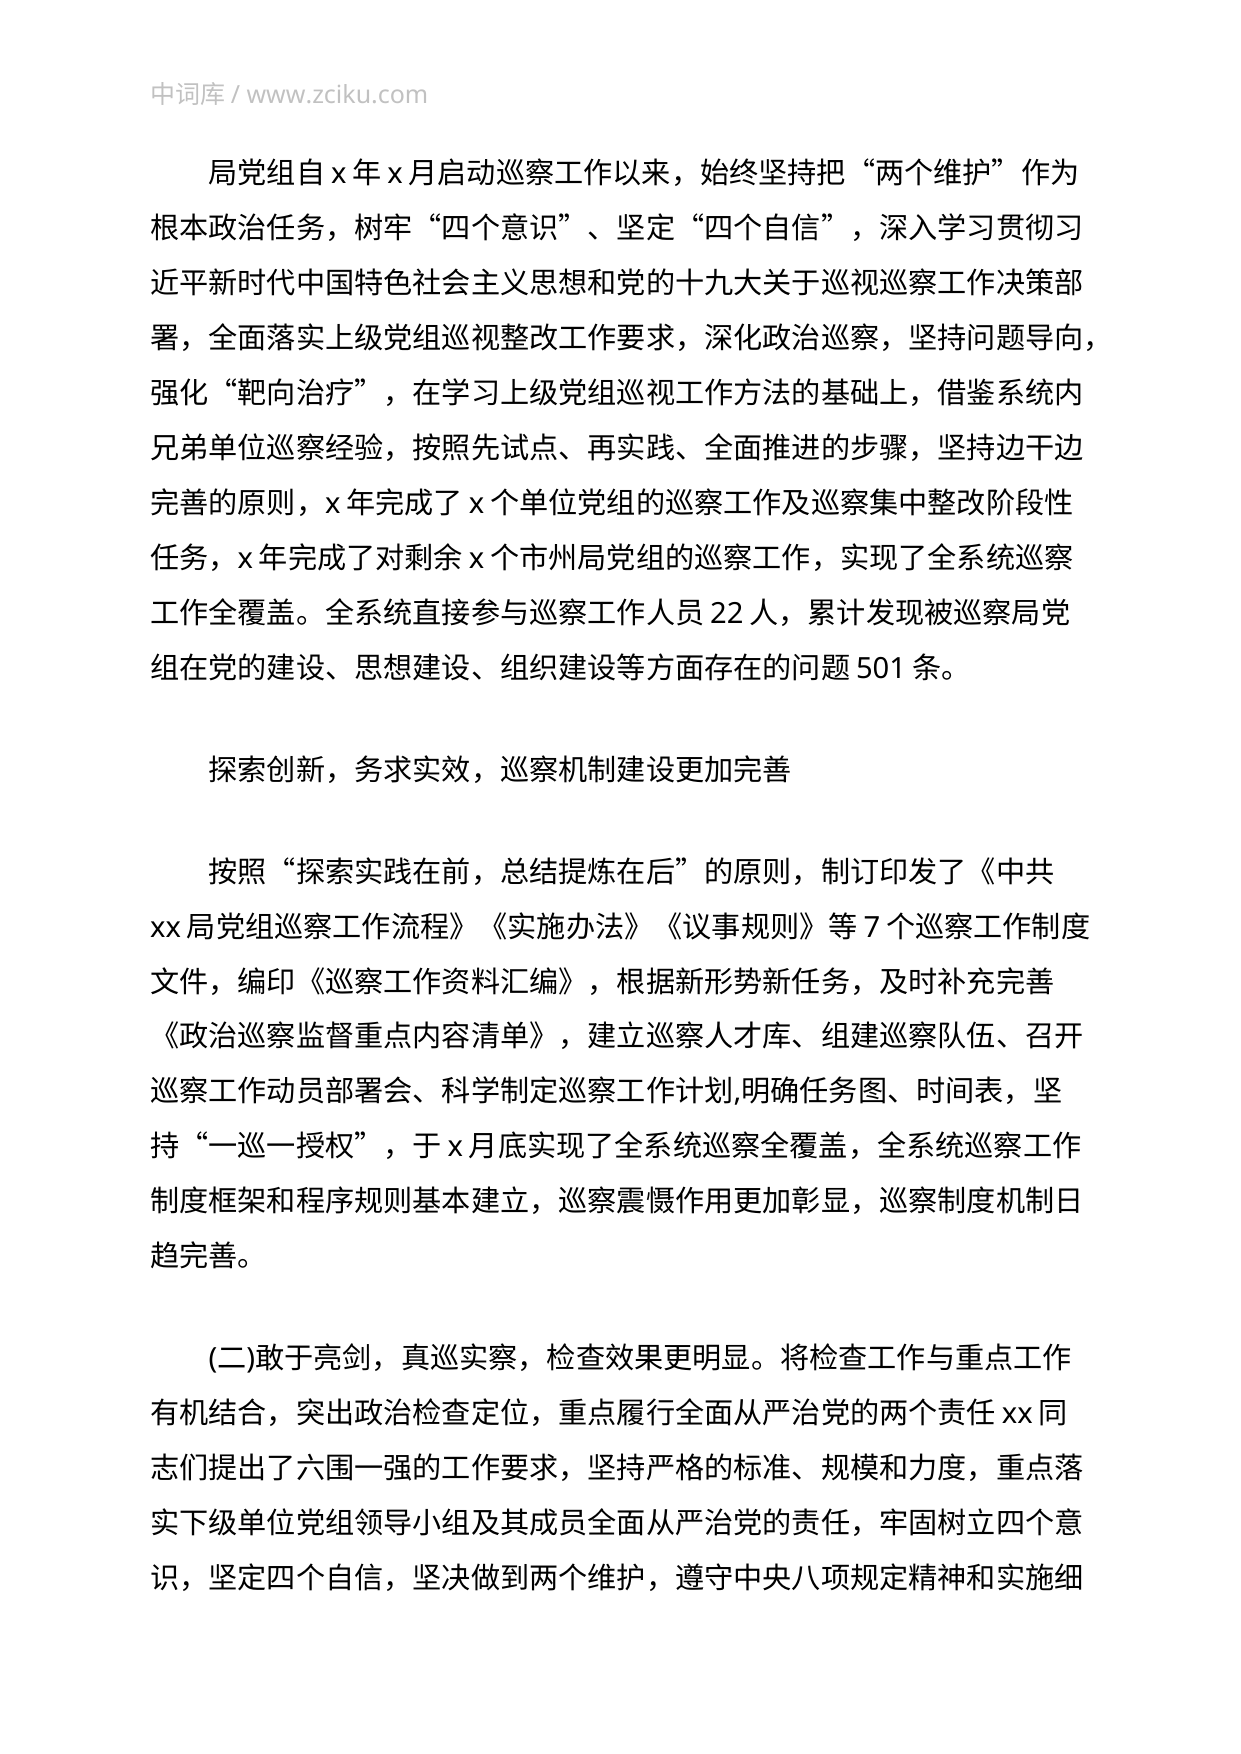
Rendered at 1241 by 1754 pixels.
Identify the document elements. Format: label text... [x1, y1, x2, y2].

text 局党组自x年x月启动巡察工作以来，始终坚持把“两个维护”作为根本政治任务，树牢“四个意识”、坚定“四个自信”，深入学习贯彻习近平新时代中国特色社会主义思想和党的十九大关于巡视巡察工作决策部署，全面落实上级党组巡视整改工作要求，深化政治巡察，坚持问题导向，强化“靶向治疗”，在学习上级党组巡视工作方法的基础上，借鉴系统内兄弟单位巡察经验，按照先试点、再实践、全面推进的步骤，坚持边干边完善的原则，x年完成了x个单位党组的巡察工作及巡察集中整改阶段性任务，x年完成了对剩余x个市州局党组的巡察工作，实现了全系统巡察工作全覆盖。全系统直接参与巡察工作人员22人，累计发现被巡察局党组在党的建设、思想建设、组织建设等方面存在的问题501条。 [150, 150, 1090, 687]
text 按照“探索实践在前，总结提炼在后”的原则，制订印发了《中共xx局党组巡察工作流程》《实施办法》《议事规则》等7个巡察工作制度文件，编印《巡察工作资料汇编》，根据新形势新任务，及时补充完善《政治巡察监督重点内容清单》，建立巡察人才库、组建巡察队伍、召开巡察工作动员部署会、科学制定巡察工作计划,明确任务图、时间表，坚持“一巡一授权”，于x月底实现了全系统巡察全覆盖，全系统巡察工作制度框架和程序规则基本建立，巡察震慑作用更加彰显，巡察制度机制日趋完善。 [150, 848, 1090, 1275]
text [150, 1334, 1090, 1597]
text 探索创新，务求实效，巡察机制建设更加完善 [150, 746, 1090, 789]
